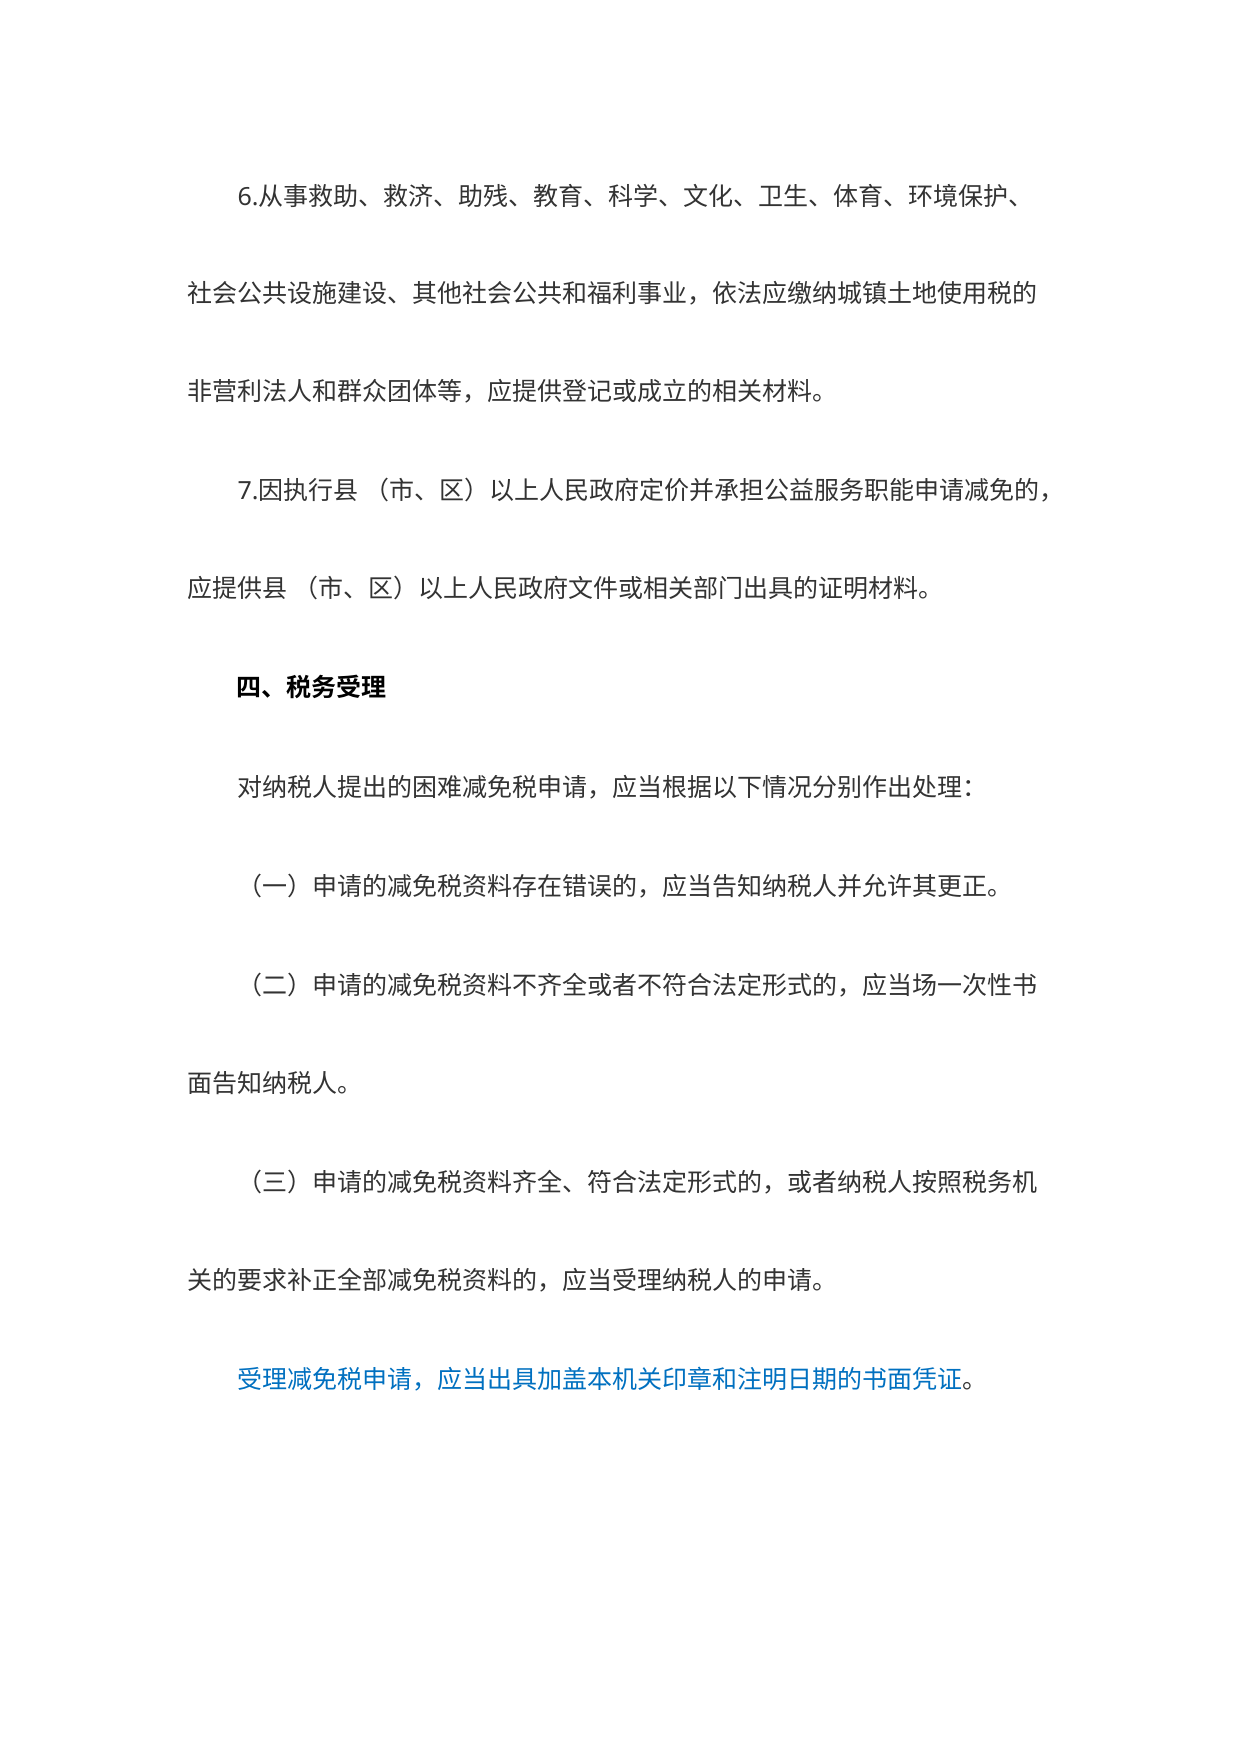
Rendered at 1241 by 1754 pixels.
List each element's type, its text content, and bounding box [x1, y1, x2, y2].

text 对纳税人提出的困难减免税申请，应当根据以下情况分别作出处理： [187, 753, 1053, 818]
text 7.因执行县 （市、区）以上人民政府定价并承担公益服务职能申请减免的，应提供县 （市、区）以上人民政府文件或相关部门出具的证明材料。 [187, 456, 1053, 619]
text （一）申请的减免税资料存在错误的，应当告知纳税人并允许其更正。 [187, 852, 1053, 917]
text 6.从事救助、救济、助残、教育、科学、文化、卫生、体育、环境保护、社会公共设施建设、其他社会公共和福利事业，依法应缴纳城镇土地使用税的非营利法人和群众团体等，应提供登记或成立的相关材料。 [187, 162, 1053, 422]
subtitle 四、税务受理 [187, 653, 1053, 718]
text 受理减免税申请，应当出具加盖本机关印章和注明日期的书面凭证。 [187, 1345, 1053, 1410]
text （三）申请的减免税资料齐全、符合法定形式的，或者纳税人按照税务机关的要求补正全部减免税资料的，应当受理纳税人的申请。 [187, 1148, 1053, 1311]
text （二）申请的减免税资料不齐全或者不符合法定形式的，应当场一次性书面告知纳税人。 [187, 951, 1053, 1114]
